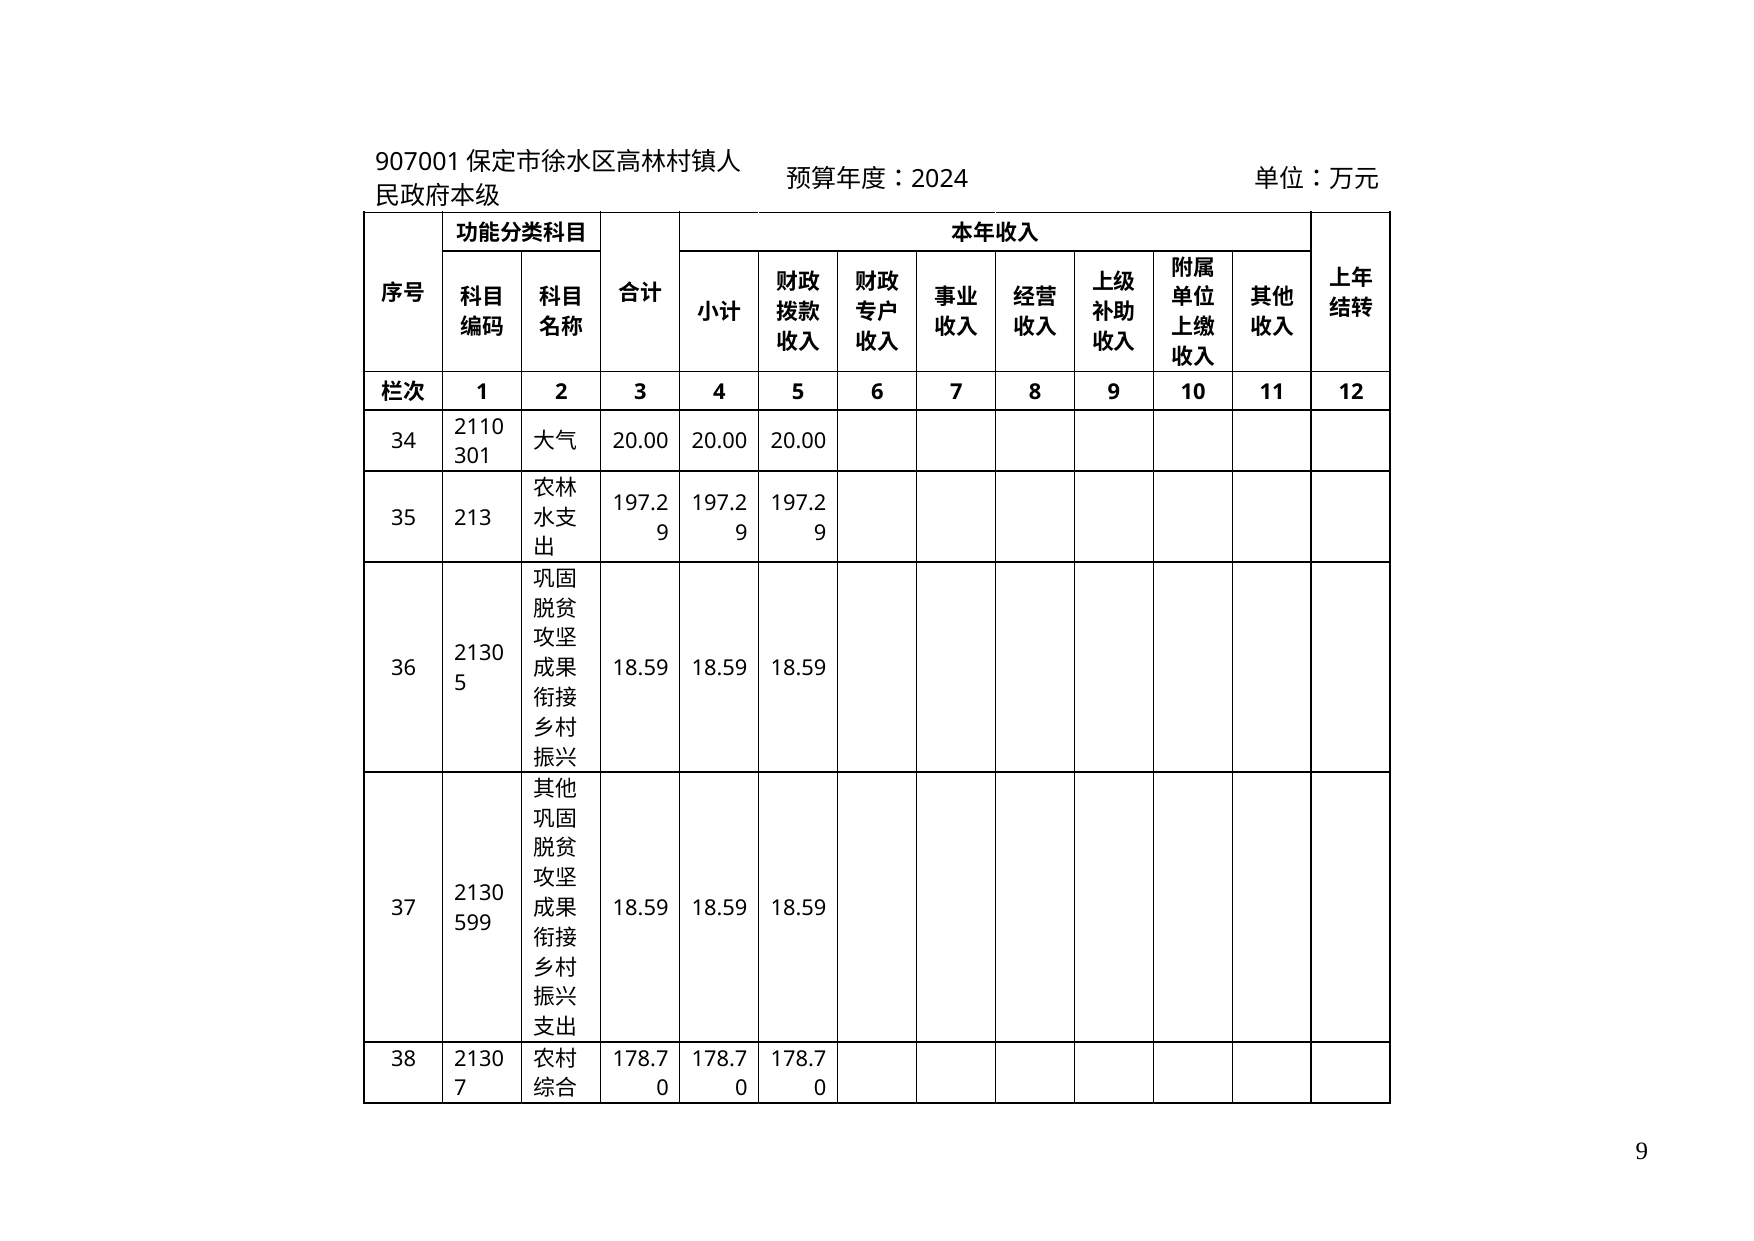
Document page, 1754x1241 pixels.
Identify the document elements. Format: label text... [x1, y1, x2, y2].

table_cell 财政拨款 收入 [759, 252, 837, 371]
table_cell [838, 411, 916, 470]
table_header 单位：万元 [996, 143, 1389, 211]
table_cell 197.29 [759, 472, 837, 561]
table_cell [996, 773, 1074, 1041]
table_cell [1312, 472, 1389, 561]
table_cell [1233, 1043, 1310, 1102]
table_cell 213 [443, 472, 521, 561]
table_cell 6 [838, 372, 916, 409]
table_cell 本年收入 [680, 213, 1310, 250]
table_cell [1233, 472, 1310, 561]
table_cell 12 [1312, 372, 1389, 409]
table_cell [838, 773, 916, 1041]
table_cell 农林水支出 [522, 472, 600, 561]
table_cell 事业收入 [917, 252, 995, 371]
table_cell [917, 773, 995, 1041]
table_cell 2 [522, 372, 600, 409]
table_cell 栏次 [365, 372, 442, 409]
table_cell 35 [365, 472, 442, 561]
table_cell 34 [365, 411, 442, 470]
table_cell 1 [443, 372, 521, 409]
table_cell [838, 1043, 916, 1102]
table_cell 巩固脱贫攻坚成果衔接乡村振兴 [522, 563, 600, 771]
table_cell 8 [996, 372, 1074, 409]
table_cell [1154, 1043, 1232, 1102]
table_cell [1075, 773, 1153, 1041]
table_cell 上年结转 [1312, 213, 1389, 371]
table_cell 18.59 [601, 563, 679, 771]
table_cell [1075, 472, 1153, 561]
table_cell [917, 1043, 995, 1102]
table_cell 20.00 [601, 411, 679, 470]
table_cell 178.70 [601, 1043, 679, 1102]
table_cell 经营收入 [996, 252, 1074, 371]
table_cell 37 [365, 773, 442, 1041]
table_cell 合计 [601, 213, 679, 371]
table_cell 4 [680, 372, 758, 409]
table_cell 科目名称 [522, 252, 600, 371]
table_cell [996, 1043, 1074, 1102]
table_cell 38 [365, 1043, 442, 1102]
table_cell 18.59 [759, 773, 837, 1041]
table_cell [1233, 411, 1310, 470]
table_cell 18.59 [601, 773, 679, 1041]
table_cell 其他巩固脱贫攻坚成果衔接乡村振兴支出 [522, 773, 600, 1041]
table_cell 序号 [365, 213, 442, 371]
table_cell 大气 [522, 411, 600, 470]
table_cell 36 [365, 563, 442, 771]
table_cell 功能分类科目 [443, 213, 600, 250]
table_cell 20.00 [680, 411, 758, 470]
table_cell [838, 563, 916, 771]
table_cell [1312, 1043, 1389, 1102]
table_cell [1154, 563, 1232, 771]
table_cell 21307 [443, 1043, 521, 1102]
table_cell [996, 411, 1074, 470]
table_cell [1312, 563, 1389, 771]
table_header 预算年度：2024 [759, 143, 995, 211]
table_cell [1312, 773, 1389, 1041]
table_cell [1154, 472, 1232, 561]
table_cell 财政专户 收入 [838, 252, 916, 371]
table_cell 18.59 [680, 563, 758, 771]
table_cell 18.59 [680, 773, 758, 1041]
table_cell 7 [917, 372, 995, 409]
table_cell 其他收入 [1233, 252, 1310, 371]
table_cell [1075, 1043, 1153, 1102]
table_cell 178.70 [759, 1043, 837, 1102]
table_cell 5 [759, 372, 837, 409]
table_cell [917, 411, 995, 470]
table_cell 21305 [443, 563, 521, 771]
table_cell 18.59 [759, 563, 837, 771]
table_cell [1075, 411, 1153, 470]
table_cell 178.70 [680, 1043, 758, 1102]
table_cell [1233, 563, 1310, 771]
table_cell 科目 编码 [443, 252, 521, 371]
table_cell [917, 563, 995, 771]
table_cell 上级补助收入 [1075, 252, 1153, 371]
table_cell 10 [1154, 372, 1232, 409]
table_cell 197.29 [680, 472, 758, 561]
table_cell 197.29 [601, 472, 679, 561]
table_cell 9 [1075, 372, 1153, 409]
table_cell [996, 563, 1074, 771]
table_cell 3 [601, 372, 679, 409]
table_cell [1154, 411, 1232, 470]
table_header 907001保定市徐水区高林村镇人民政府本级 [365, 143, 758, 211]
table_cell [838, 472, 916, 561]
table_cell [1233, 773, 1310, 1041]
table_cell [917, 472, 995, 561]
table_cell [1154, 773, 1232, 1041]
table_cell [1312, 411, 1389, 470]
table_cell 附属单位上缴收入 [1154, 252, 1232, 371]
table_cell [1075, 563, 1153, 771]
table_cell 2110301 [443, 411, 521, 470]
table_cell 11 [1233, 372, 1310, 409]
table_cell 农村综合改革 [522, 1043, 600, 1102]
table_cell 20.00 [759, 411, 837, 470]
table_cell [996, 472, 1074, 561]
table_cell 2130599 [443, 773, 521, 1041]
table_cell 小计 [680, 252, 758, 371]
